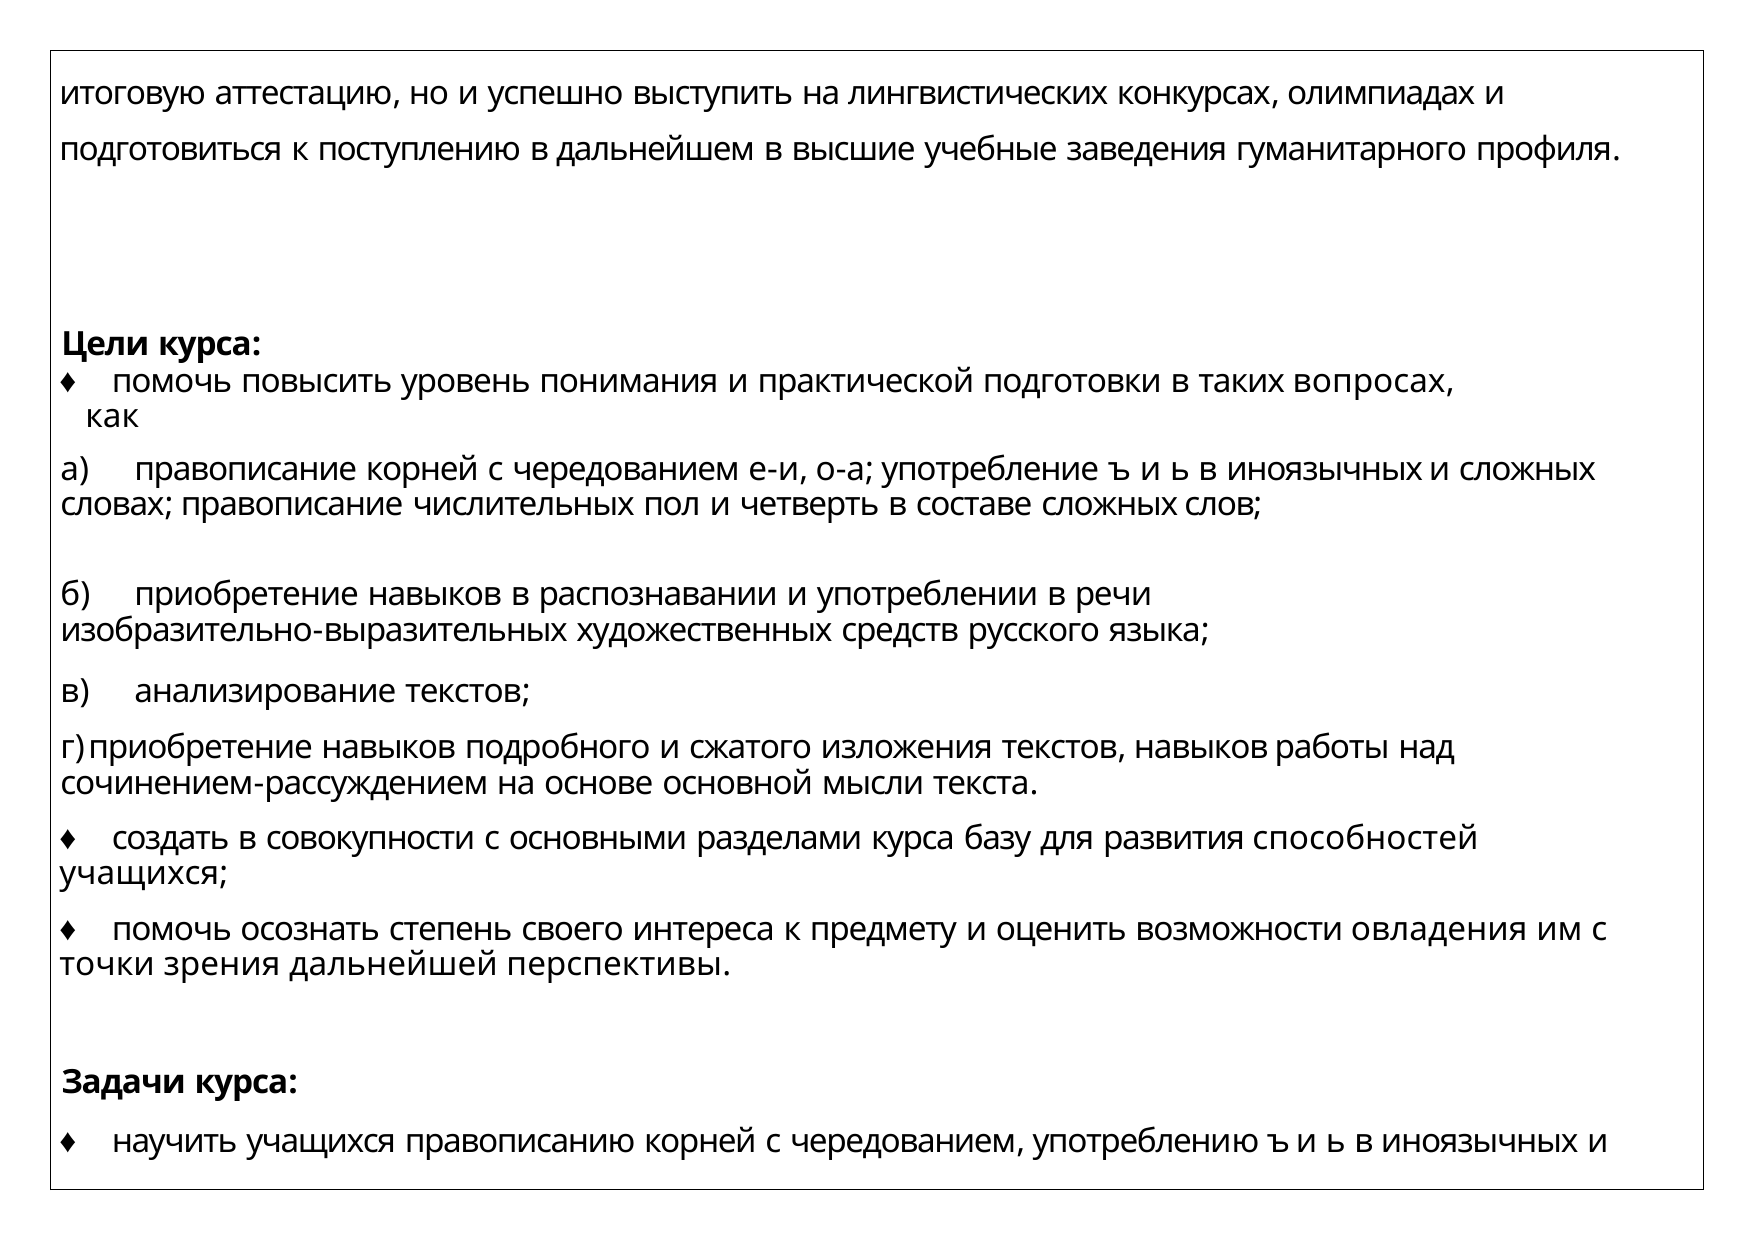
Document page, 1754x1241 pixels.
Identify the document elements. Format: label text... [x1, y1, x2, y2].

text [59, 59, 1695, 172]
text б) приобретение навыков в распознавании и употреблении в речи изобразительно-выразительных художественных средств русского языка; [60, 576, 1635, 648]
text Задачи курса: [61, 1058, 1695, 1104]
text в) анализирование текстов; [60, 667, 1695, 713]
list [59, 1124, 1695, 1159]
text а) правописание корней с чередованием е-и, о-а; употребление ъ и ь в иноязычных и сложных словах; правописание числительных пол и четверть в составе сложных слов; [60, 453, 1695, 558]
text как [59, 400, 1635, 435]
text ♦ помочь повысить уровень понимания и практической подготовки в таких вопросах, [59, 365, 1635, 400]
list помочь осознать степень своего интереса к предмету и оценить возможности овладения им с точки зрения дальнейшей перспективы. [59, 912, 1695, 983]
text Цели курса: [61, 319, 1695, 365]
text г) приобретение навыков подробного и сжатого изложения текстов, навыков работы над сочинением-рассуждением на основе основной мысли текста. [60, 730, 1635, 802]
list создать в совокупности с основными разделами курса базу для развития способностей учащихся; [59, 822, 1635, 892]
